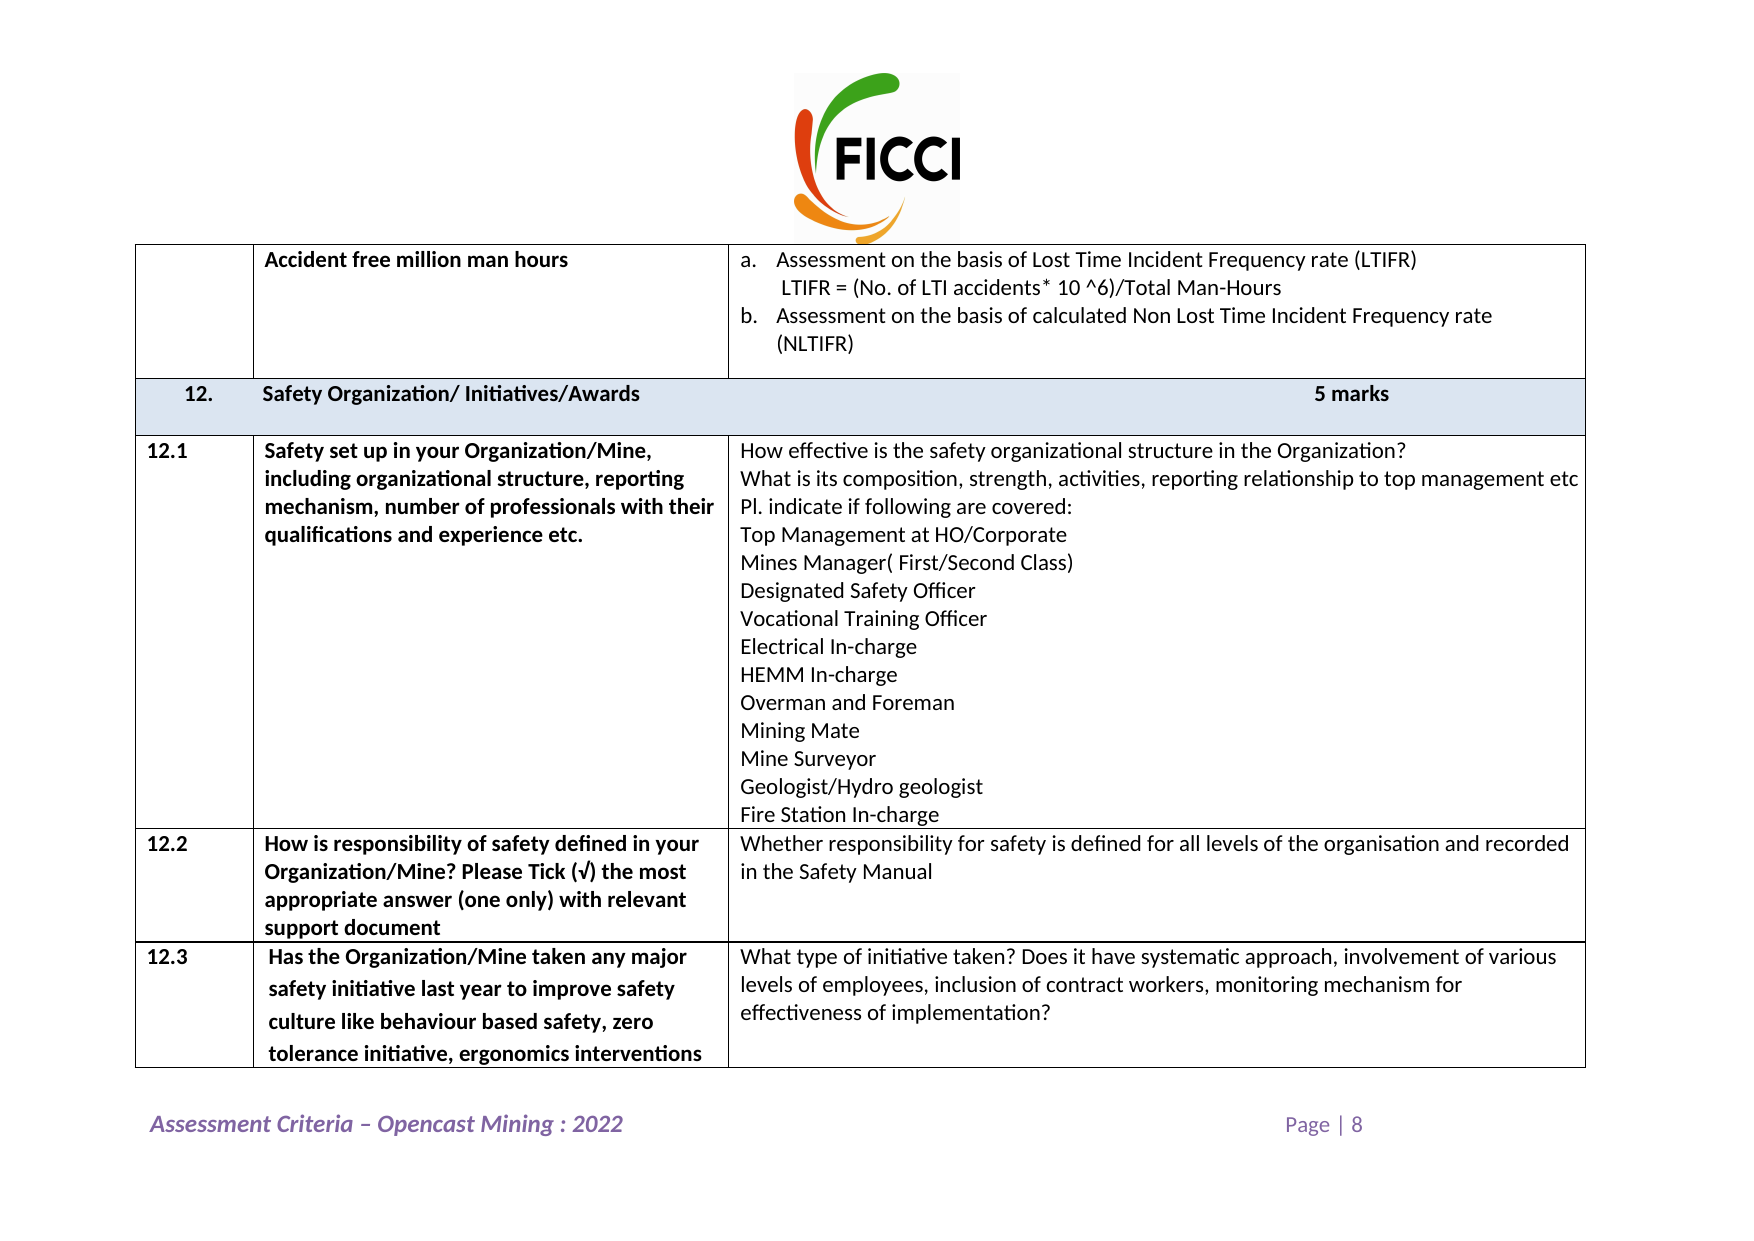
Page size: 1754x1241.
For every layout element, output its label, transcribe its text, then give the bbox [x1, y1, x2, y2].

table_cell Assessment on the basis of Lost Time Incident Frequency rate (LTIFR) LTIFR = (No. of LTI accidents* 10 ^6)/Total Man-Hours Assessment on the basis of calculated Non Lost Time Incident Frequency rate (NLTIFR) [729, 245, 1585, 378]
table_cell Whether responsibility for safety is defined for all levels of the organisation and recorded in the Safety Manual [729, 829, 1585, 941]
table_cell 12.1 [136, 436, 253, 828]
table_cell 12.3 [136, 943, 253, 1067]
table_cell Accident free million man hours [254, 245, 728, 378]
table_cell How effective is the safety organizational structure in the Organization? What is its composition, strength, activities, reporting relationship to top management etc Pl. indicate if following are covered: Top Management at HO/Corporate Mines Manager( First/Second Class) Designated Safety Officer Vocational Training Officer Electrical In-charge HEMM In-charge Overman and Foreman Mining Mate Mine Surveyor Geologist/Hydro geologist Fire Station In-charge [729, 436, 1585, 828]
table_cell Safety Organization/ Initiatives/Awards 5 marks [136, 379, 1585, 435]
table_cell [136, 245, 253, 378]
table_cell How is responsibility of safety defined in your Organization/Mine? Please Tick (√) the most appropriate answer (one only) with relevant support document [254, 829, 728, 941]
table_cell Safety set up in your Organization/Mine, including organizational structure, reporting mechanism, number of professionals with their qualifications and experience etc. [254, 436, 728, 828]
picture [794, 73, 960, 244]
table_cell 12.2 [136, 829, 253, 941]
